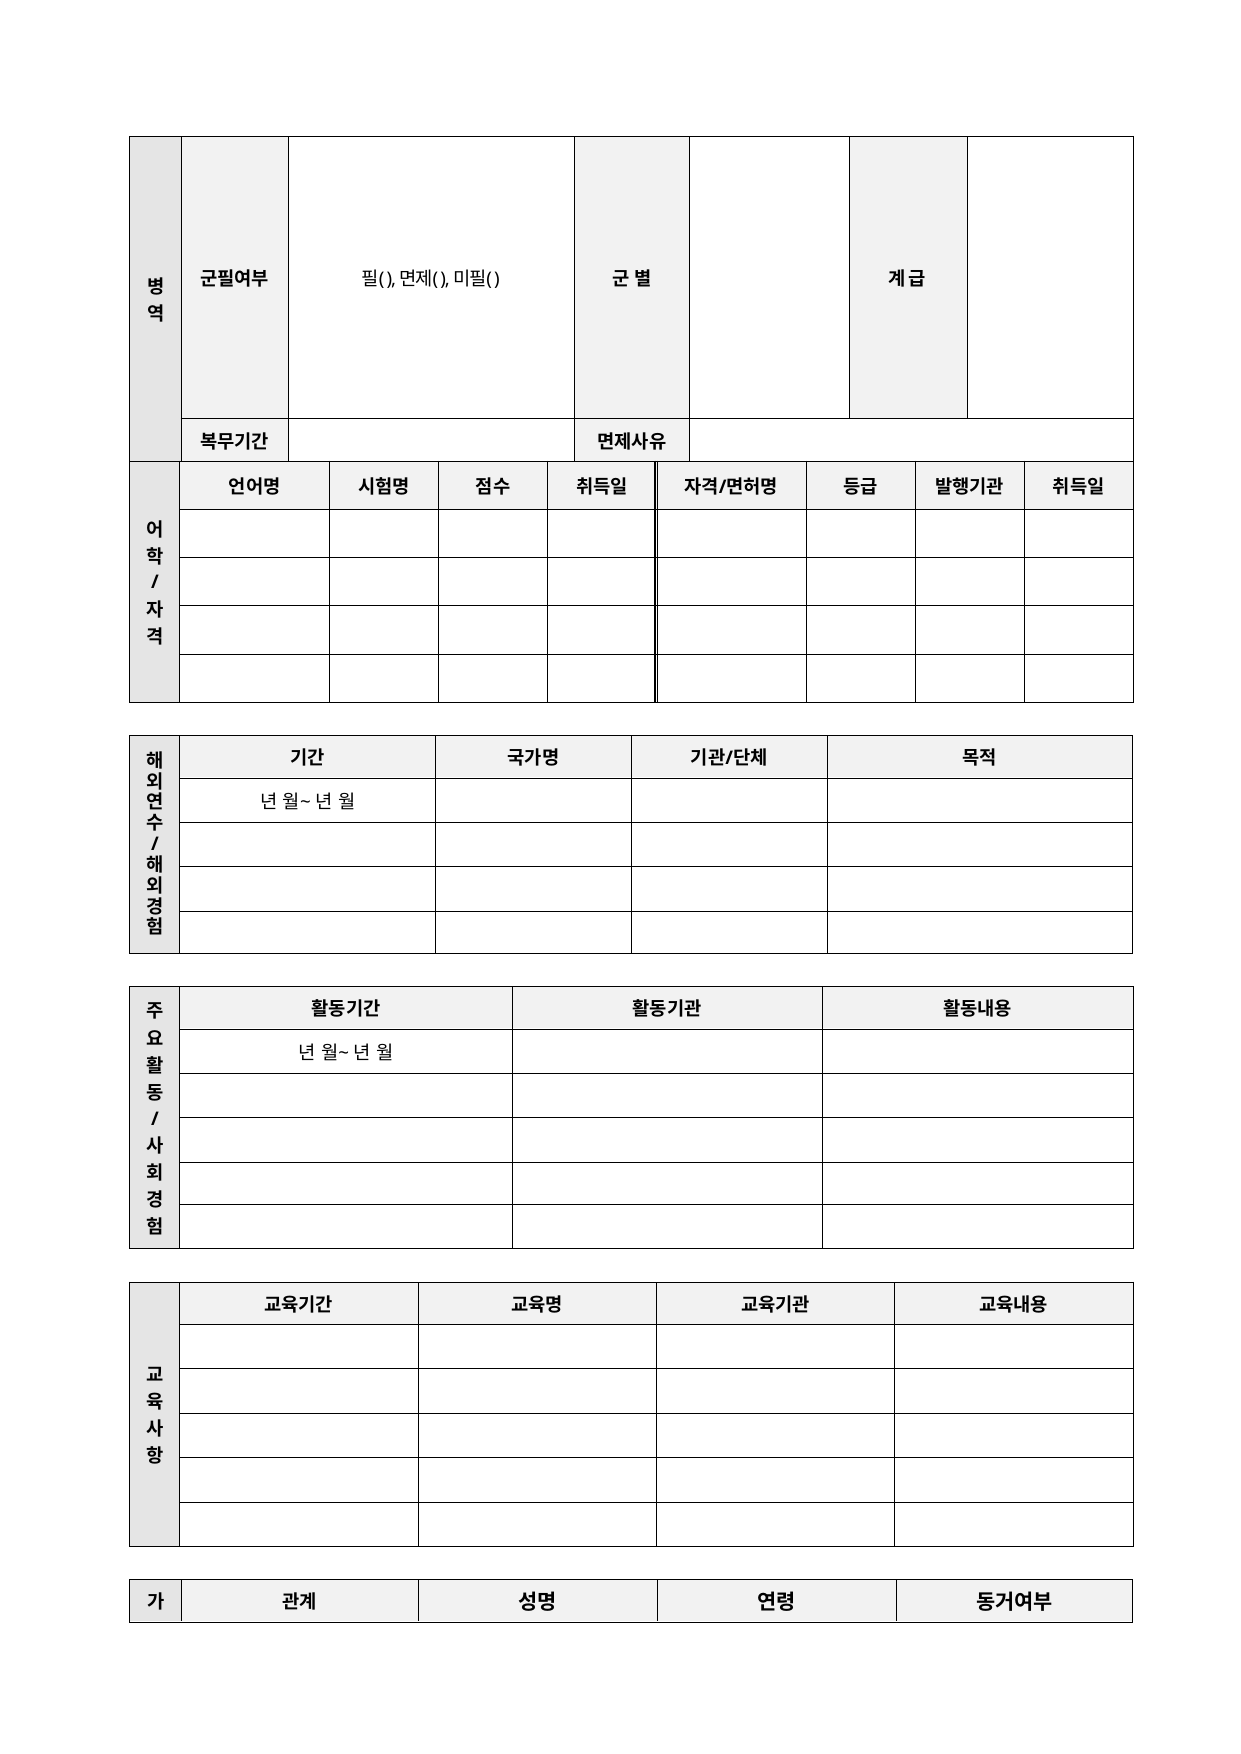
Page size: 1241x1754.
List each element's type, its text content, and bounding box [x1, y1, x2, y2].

table_header 주요활동 / 사회경험 [130, 987, 179, 1248]
table_cell [1025, 558, 1133, 605]
table_header 병 역 [130, 137, 181, 461]
table_cell [180, 1503, 418, 1546]
table_cell [513, 1030, 822, 1073]
table_cell [823, 1163, 1133, 1204]
table_cell [180, 1369, 418, 1413]
table_header 기간 [180, 736, 435, 777]
table_cell [419, 1414, 656, 1457]
table_header 활동기관 [513, 987, 822, 1028]
table_header 교육기간 [180, 1283, 418, 1324]
table_cell 년 월~ 년 월 [180, 1030, 512, 1073]
table_cell [690, 419, 1133, 461]
table_header 해외연수 / 해외경험 [130, 736, 179, 953]
table_cell [180, 823, 435, 866]
table_cell [513, 1205, 822, 1248]
table_header [968, 137, 1133, 418]
table_cell 등급 [807, 462, 915, 509]
table_cell [513, 1118, 822, 1162]
table_cell [439, 558, 547, 605]
table_cell [828, 823, 1132, 866]
table_cell [916, 558, 1024, 605]
table_header 동거여부 [897, 1580, 1132, 1621]
table_cell [330, 558, 438, 605]
table_cell [657, 1503, 894, 1546]
table_cell [548, 655, 654, 702]
table_cell [1025, 606, 1133, 653]
table_cell [180, 867, 435, 911]
table_cell [439, 655, 547, 702]
table_cell [548, 558, 654, 605]
table_cell [436, 823, 631, 866]
table_cell [895, 1325, 1133, 1368]
table_cell [180, 1118, 512, 1162]
table_cell [658, 510, 806, 557]
table_header 교육내용 [895, 1283, 1133, 1324]
table_cell [548, 510, 654, 557]
table_cell [632, 912, 827, 953]
table_cell [895, 1414, 1133, 1457]
table_cell [823, 1205, 1133, 1248]
table_cell [657, 1325, 894, 1368]
table_header 기관/단체 [632, 736, 827, 777]
table_cell 자격/면허명 [658, 462, 806, 509]
table_cell [823, 1074, 1133, 1117]
table_header 군 별 [575, 137, 689, 418]
table_cell [180, 912, 435, 953]
table_cell [330, 510, 438, 557]
table_cell [180, 1325, 418, 1368]
table_cell [548, 606, 654, 653]
table_header 국가명 [436, 736, 631, 777]
table_cell [658, 558, 806, 605]
table_header 교육사항 [130, 1283, 179, 1546]
table_cell [657, 1414, 894, 1457]
table_cell [180, 1074, 512, 1117]
table_cell [823, 1118, 1133, 1162]
table_cell [632, 823, 827, 866]
table_cell [330, 655, 438, 702]
table_cell [657, 1369, 894, 1413]
table_cell [513, 1163, 822, 1204]
table_cell [828, 912, 1132, 953]
table_cell [916, 510, 1024, 557]
table_cell [419, 1503, 656, 1546]
table_cell [828, 779, 1132, 822]
table_header 활동기간 [180, 987, 512, 1028]
table_cell [895, 1458, 1133, 1501]
table_cell [807, 510, 915, 557]
table_header 관계 [182, 1580, 418, 1621]
table_header 교육기관 [657, 1283, 894, 1324]
table_cell [632, 779, 827, 822]
table_cell [657, 1458, 894, 1501]
table_cell [916, 655, 1024, 702]
table_header 성명 [419, 1580, 657, 1621]
table_header 교육명 [419, 1283, 656, 1324]
table_header 가족사항 [130, 1580, 181, 1621]
table_cell [436, 779, 631, 822]
table_cell [658, 606, 806, 653]
table_cell 점수 [439, 462, 547, 509]
table_cell [180, 1414, 418, 1457]
table_cell [419, 1325, 656, 1368]
table_cell [632, 867, 827, 911]
table_cell [807, 558, 915, 605]
table_header [690, 137, 849, 418]
table_cell [180, 606, 329, 653]
table_cell [916, 606, 1024, 653]
table_cell [436, 912, 631, 953]
table_cell [1025, 655, 1133, 702]
table_cell [289, 419, 574, 461]
table_cell [513, 1074, 822, 1117]
table_cell [1025, 510, 1133, 557]
table_cell [419, 1458, 656, 1501]
table_cell 면제사유 [575, 419, 689, 461]
table_cell [330, 606, 438, 653]
table_cell 취득일 [548, 462, 654, 509]
table_header 필( ), 면제( ), 미필( ) [289, 137, 574, 418]
table_cell [439, 510, 547, 557]
table_cell [180, 1163, 512, 1204]
table_cell [180, 1458, 418, 1501]
table_cell [436, 867, 631, 911]
table_header 활동내용 [823, 987, 1133, 1028]
table_cell [180, 558, 329, 605]
table_cell [180, 510, 329, 557]
table_cell [895, 1503, 1133, 1546]
table_header 목적 [828, 736, 1132, 777]
table_cell [180, 655, 329, 702]
table_cell [823, 1030, 1133, 1073]
table_cell [807, 655, 915, 702]
table_header 연령 [658, 1580, 896, 1621]
table_cell 발행기관 [916, 462, 1024, 509]
table_cell 취득일 [1025, 462, 1133, 509]
table_cell 언어명 [180, 462, 329, 509]
table_cell 년 월~ 년 월 [180, 779, 435, 822]
table_cell [828, 867, 1132, 911]
table_cell [180, 1205, 512, 1248]
table_cell [419, 1369, 656, 1413]
table_cell 어학 / 자격 [130, 462, 179, 702]
table_cell [807, 606, 915, 653]
table_cell [439, 606, 547, 653]
table_cell 복무기간 [182, 419, 288, 461]
table_header 계 급 [850, 137, 967, 418]
table_cell 시험명 [330, 462, 438, 509]
table_cell [658, 655, 806, 702]
table_header 군필여부 [182, 137, 288, 418]
table_cell [895, 1369, 1133, 1413]
